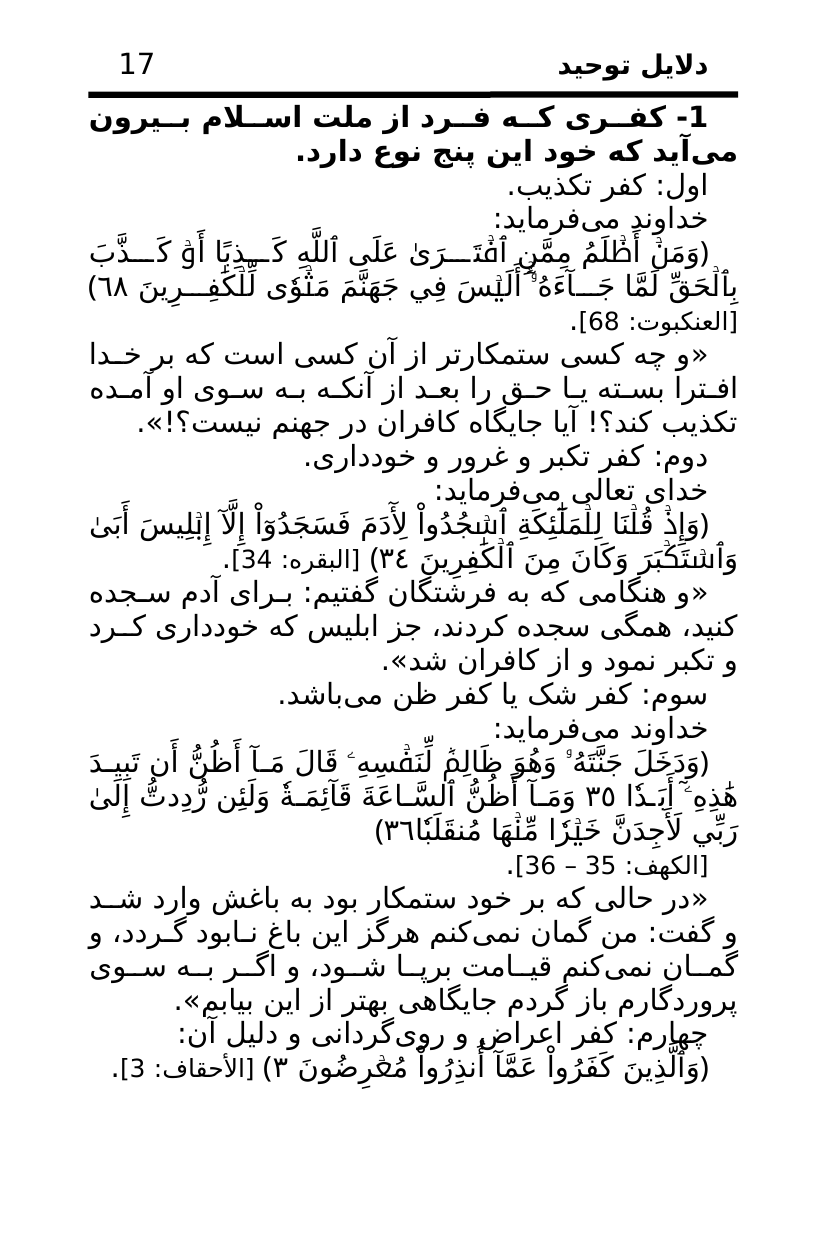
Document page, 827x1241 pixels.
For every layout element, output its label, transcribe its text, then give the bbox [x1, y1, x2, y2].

text ﴿وَدَخَلَ جَنَّتَهُۥ وَهُوَ ظَالِمٞ لِّنَفۡسِهِۦ قَالَ مَآ أَظُنُّ أَن تَبِيدَ هَٰذِهِۦٓ أَبَدٗا ٣٥ وَمَآ أَظُنُّ ٱلسَّاعَةَ قَآئِمَةٗ وَلَئِن رُّدِدتُّ إِلَىٰ رَبِّي لَأَجِدَنَّ خَيۡرٗا مِّنۡهَا مُنقَلَبٗا٣٦﴾ [89, 745, 738, 847]
text «و چه کسی ستمکارتر از آن کسی است که بر خدا افترا بسته یا حق را بعد از آنکه به سوی او آمده تکذیب کند؟! آیا جایگاه کافران در جهنم نیست؟!». [89, 338, 738, 439]
text خداوند می‌فرماید: [89, 202, 738, 236]
text اول: کفر تکذیب. [89, 168, 738, 202]
text چهارم: کفر اعراض و روی‌گردانی و دلیل آن: [89, 1017, 738, 1051]
text ﴿وَإِذۡ قُلۡنَا لِلۡمَلَٰٓئِكَةِ ٱسۡجُدُواْ لِأٓدَمَ فَسَجَدُوٓاْ إِلَّآ إِبۡلِيسَ أَبَىٰ وَٱسۡتَكۡبَرَ وَكَانَ مِنَ ٱلۡكَٰفِرِينَ ٣٤﴾ [البقره: 34]. [89, 507, 738, 575]
text «در حالی که بر خود ستمکار بود به باغش وارد شد و گفت: من گمان نمی‌کنم هرگز این باغ نابود گردد، و گمان نمی‌کنم قیامت برپا شود، و اگر به سوی پروردگارم باز گردم جایگاهی بهتر از این بیابم». [89, 881, 738, 1017]
text دوم: کفر تکبر و غرور و خودداری. [89, 439, 738, 473]
text «و هنگامی که به فرشتگان گفتیم: برای آدم سجده کنید، همگی سجده کردند، جز ابلیس که خودداری کرد و تکبر نمود و از کافران شد». [89, 575, 738, 677]
text خدای تعالی می‌فرماید: [89, 473, 738, 507]
text خداوند می‌فرماید: [89, 711, 738, 745]
text سوم: کفر شک یا کفر ظن می‌باشد. [89, 677, 738, 711]
text [الکهف: 35 – 36]. [89, 847, 738, 881]
text ﴿وَمَنۡ أَظۡلَمُ مِمَّنِ ٱفۡتَرَىٰ عَلَى ٱللَّهِ كَذِبًا أَوۡ كَذَّبَ بِٱلۡحَقِّ لَمَّا جَآءَهُۥٓۚ أَلَيۡسَ فِي جَهَنَّمَ مَثۡوٗى لِّلۡكَٰفِرِينَ ٦٨﴾ [العنکبوت: 68]. [89, 236, 738, 338]
text 1- کفری که فرد از ملت اسلام بیرون می‌آید که خود این پنج نوع دارد. [89, 100, 738, 168]
text ﴿وَٱلَّذِينَ كَفَرُواْ عَمَّآ أُنذِرُواْ مُعۡرِضُونَ ٣﴾ [الأحقاف: 3]. [89, 1051, 738, 1085]
